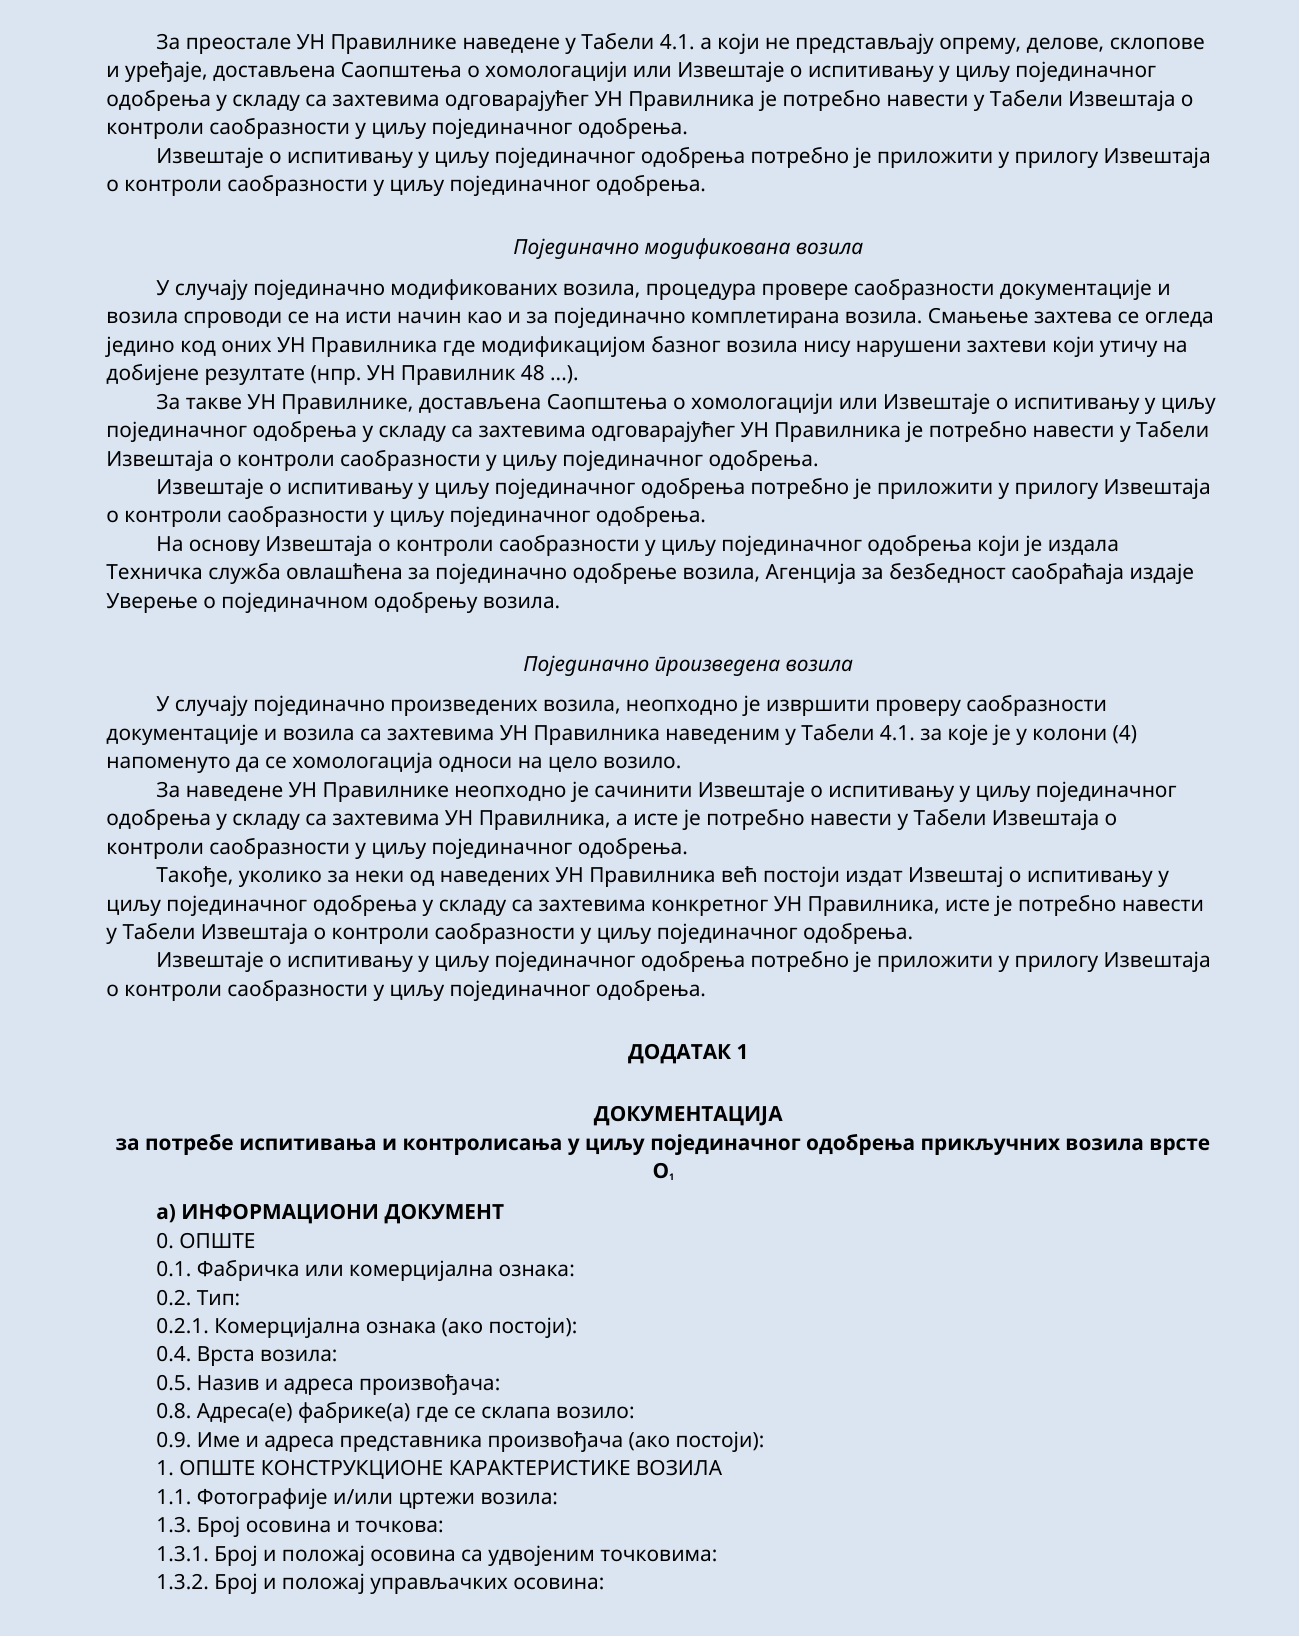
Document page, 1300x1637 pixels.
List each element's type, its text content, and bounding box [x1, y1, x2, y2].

text За преостале УН Правилнике наведене у Табели 4.1. а који не представљају опрему, делове, склопове и уређаје, достављена Саопштења о хомологацији или Извештаје о испитивању у циљу појединачног одобрења у складу са захтевима одговарајућег УН Правилника је потребно навести у Табели Извештаја о контроли саобразности у циљу појединачног одобрења. [106, 27, 1220, 141]
text 1.3.1. Број и положај осовина са удвојеним точковима: [106, 1539, 1220, 1567]
text Појединачно модификована возила [106, 232, 1220, 261]
text 0.2.1. Комерцијална ознака (ако постоји): [106, 1311, 1220, 1339]
text Извештаје о испитивању у циљу појединачног одобрења потребно је приложити у прилогу Извештаја о контроли саобразности у циљу појединачног одобрења. [106, 946, 1220, 1002]
text За такве УН Правилнике, достављена Саопштења о хомологацији или Извештаје о испитивању у циљу појединачног одобрења у складу са захтевима одговарајућег УН Правилника је потребно навести у Табели Извештаја о контроли саобразности у циљу појединачног одобрења. [106, 387, 1220, 472]
text 0.2. Тип: [106, 1283, 1220, 1311]
text Појединачно произведена возила [106, 649, 1220, 677]
text 0.4. Врста возила: [106, 1339, 1220, 1368]
text За наведене УН Правилнике неопходно је сачинити Извештаје о испитивању у циљу појединачног одобрења у складу са захтевима УН Правилника, а исте је потребно навести у Табели Извештаја о контроли саобразности у циљу појединачног одобрења. [106, 775, 1220, 860]
text 0. ОПШТЕ [106, 1226, 1220, 1254]
text На основу Извештаја о контроли саобразности у циљу појединачног одобрења који је издала Техничка служба овлашћена за појединачно одобрење возила, Агенција за безбедност саобраћаја издаје Уверење о појединачном одобрењу возила. [106, 529, 1220, 614]
text 1.3.2. Број и положај управљачких осовина: [106, 1567, 1220, 1596]
text Извештаје о испитивању у циљу појединачног одобрења потребно је приложити у прилогу Извештаја о контроли саобразности у циљу појединачног одобрења. [106, 141, 1220, 198]
text а) ИНФОРМАЦИОНИ ДОКУМЕНТ [106, 1197, 1220, 1226]
text 0.1. Фабричка или комерцијална ознака: [106, 1254, 1220, 1283]
text У случају појединачно модификованих возила, процедура провере саобразности документације и возила спроводи се на исти начин као и за појединачно комплетирана возила. Смањење захтева се огледа једино код оних УН Правилника где модификацијом базног возила нису нарушени захтеви који утичу на добијене резултате (нпр. УН Правилник 48 ...). [106, 273, 1220, 387]
text 1.1. Фотографије и/или цртежи возила: [106, 1482, 1220, 1510]
text 0.8. Адреса(е) фабрике(а) где се склапа возило: [106, 1396, 1220, 1425]
text Такође, уколико за неки од наведених УН Правилника већ постоји издат Извештај о испитивању у циљу појединачног одобрења у складу са захтевима конкретног УН Правилника, исте је потребно навести у Табели Извештаја о контроли саобразности у циљу појединачног одобрења. [106, 860, 1220, 946]
text 1. ОПШТЕ КОНСТРУКЦИОНЕ КАРАКТЕРИСТИКЕ ВОЗИЛА [106, 1453, 1220, 1482]
text У случају појединачно произведених возила, неопходно је извршити проверу саобразности документације и возила са захтевима УН Правилника наведеним у Табели 4.1. за које је у колони (4) напоменуто да се хомологација односи на цело возило. [106, 689, 1220, 775]
text 1.3. Број осовина и точкова: [106, 1510, 1220, 1539]
text 0.5. Назив и адреса произвођача: [106, 1368, 1220, 1396]
text 0.9. Име и адреса представника произвођача (ако постоји): [106, 1425, 1220, 1453]
text Извештаје о испитивању у циљу појединачног одобрења потребно је приложити у прилогу Извештаја о контроли саобразности у циљу појединачног одобрења. [106, 472, 1220, 529]
text ДОДАТАК 1 [106, 1037, 1220, 1065]
text ДОКУМЕНТАЦИЈА за потребе испитивања и контролисања у циљу појединачног одобрења прикључних возила врсте О1 [106, 1099, 1220, 1185]
